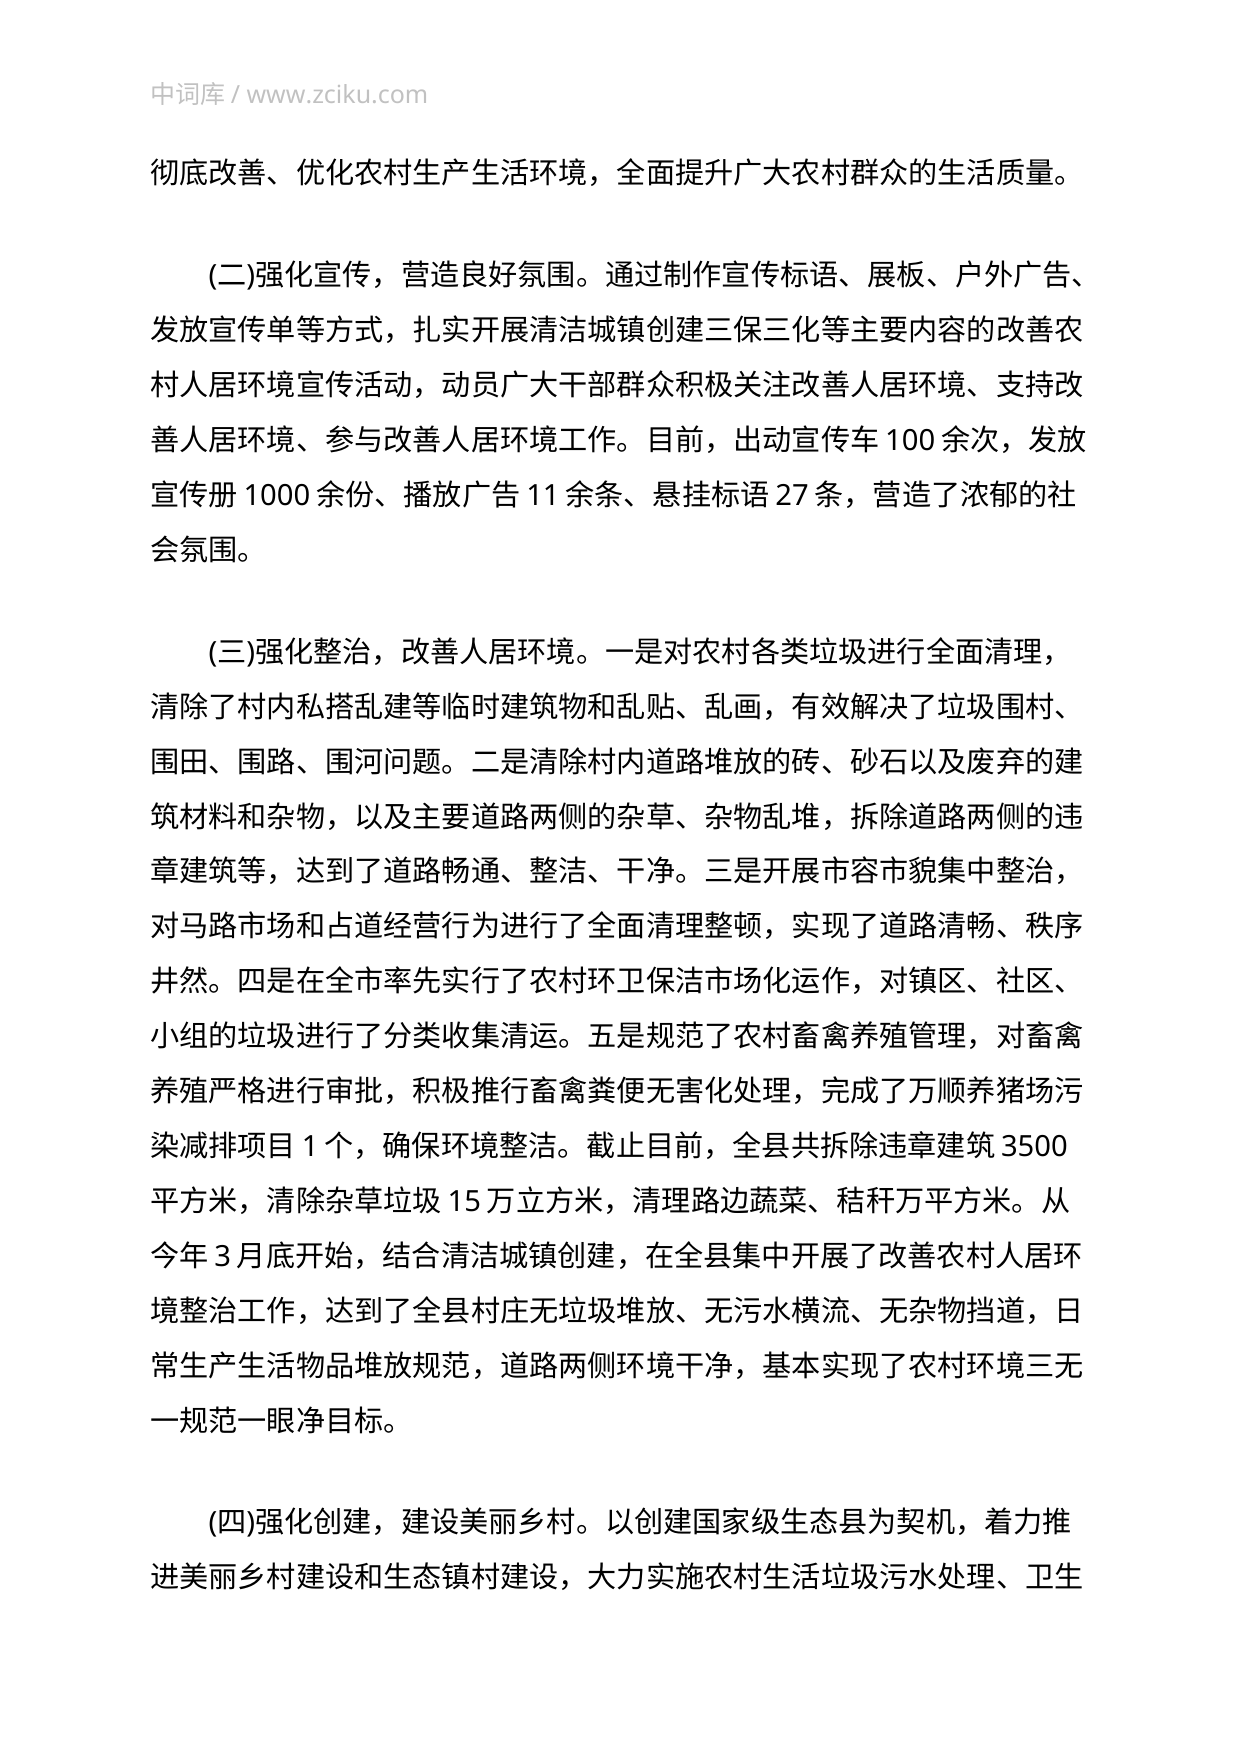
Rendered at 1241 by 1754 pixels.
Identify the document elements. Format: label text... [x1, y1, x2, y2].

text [150, 150, 1090, 192]
text (三)强化整治，改善人居环境。一是对农村各类垃圾进行全面清理，清除了村内私搭乱建等临时建筑物和乱贴、乱画，有效解决了垃圾围村、围田、围路、围河问题。二是清除村内道路堆放的砖、砂石以及废弃的建筑材料和杂物，以及主要道路两侧的杂草、杂物乱堆，拆除道路两侧的违章建筑等，达到了道路畅通、整洁、干净。三是开展市容市貌集中整治，对马路市场和占道经营行为进行了全面清理整顿，实现了道路清畅、秩序井然。四是在全市率先实行了农村环卫保洁市场化运作，对镇区、社区、小组的垃圾进行了分类收集清运。五是规范了农村畜禽养殖管理，对畜禽养殖严格进行审批，积极推行畜禽粪便无害化处理，完成了万顺养猪场污染减排项目1个，确保环境整洁。截止目前，全县共拆除违章建筑3500平方米，清除杂草垃圾15万立方米，清理路边蔬菜、秸秆万平方米。从今年3月底开始，结合清洁城镇创建，在全县集中开展了改善农村人居环境整治工作，达到了全县村庄无垃圾堆放、无污水横流、无杂物挡道，日常生产生活物品堆放规范，道路两侧环境干净，基本实现了农村环境三无一规范一眼净目标。 [150, 628, 1090, 1439]
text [150, 1499, 1090, 1596]
text (二)强化宣传，营造良好氛围。通过制作宣传标语、展板、户外广告、发放宣传单等方式，扎实开展清洁城镇创建三保三化等主要内容的改善农村人居环境宣传活动，动员广大干部群众积极关注改善人居环境、支持改善人居环境、参与改善人居环境工作。目前，出动宣传车100余次，发放宣传册1000余份、播放广告11余条、悬挂标语27条，营造了浓郁的社会氛围。 [150, 252, 1090, 569]
